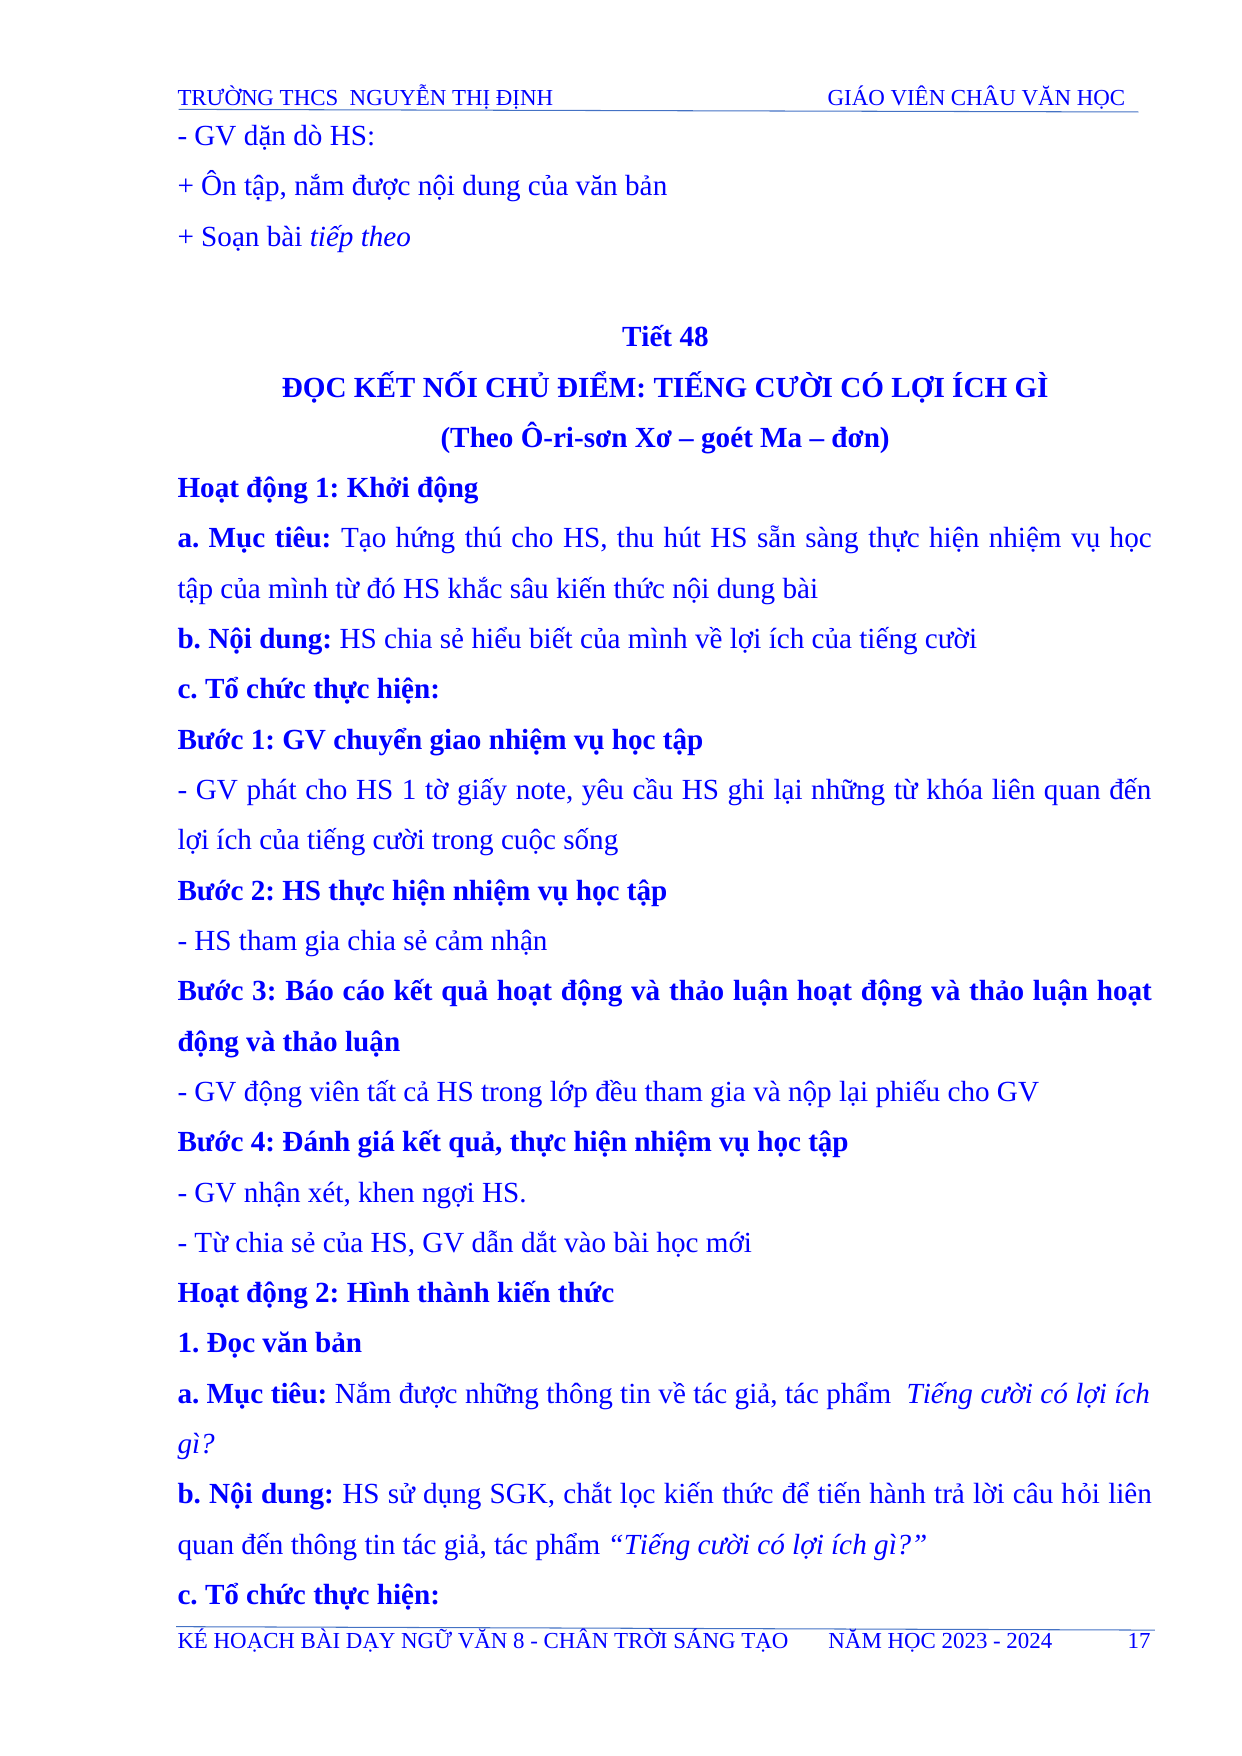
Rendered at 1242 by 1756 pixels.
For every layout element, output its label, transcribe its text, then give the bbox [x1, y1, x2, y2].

text Bước 1: GV chuyển giao nhiệm vụ học tập [177, 722, 1153, 755]
text ĐỌC KẾT NỐI CHỦ ĐIỂM: TIẾNG CƯỜI CÓ LỢI ÍCH GÌ [177, 370, 1153, 403]
text c. Tổ chức thực hiện: [177, 1577, 1153, 1611]
text - GV động viên tất cả HS trong lớp đều tham gia và nộp lại phiếu cho GV [177, 1074, 1153, 1108]
text Hoạt động 1: Khởi động [177, 470, 1153, 504]
text + Ôn tập, nắm được nội dung của văn bản [177, 168, 1153, 202]
text c. Tổ chức thực hiện: [177, 672, 1153, 705]
text - GV dặn dò HS: [177, 118, 1153, 152]
text - Từ chia sẻ của HS, GV dẫn dắt vào bài học mới [177, 1225, 1153, 1258]
text b. Nội dung: HS sử dụng SGK, chắt lọc kiến thức để tiến hành trả lời câu hỏi liên quan đến thông tin tác giả, tác phẩm “Tiếng cười có lợi ích gì?” [177, 1477, 1153, 1560]
text - GV nhận xét, khen ngợi HS. [177, 1175, 1153, 1208]
text (Theo Ô-ri-sơn Xơ – goét Ma – đơn) [177, 420, 1153, 453]
text - GV phát cho HS 1 tờ giấy note, yêu cầu HS ghi lại những từ khóa liên quan đến lợi ích của tiếng cười trong cuộc sống [177, 772, 1153, 856]
text Hoạt động 2: Hình thành kiến thức [177, 1275, 1153, 1309]
text Tiết 48 [177, 319, 1153, 353]
text a. Mục tiêu: Tạo hứng thú cho HS, thu hút HS sẵn sàng thực hiện nhiệm vụ học tập của mình từ đó HS khắc sâu kiến thức nội dung bài [177, 521, 1153, 604]
text + Soạn bài tiếp theo [177, 219, 1153, 252]
text a. Mục tiêu: Nắm được những thông tin về tác giả, tác phẩm Tiếng cười có lợi ích gì? [177, 1376, 1153, 1460]
text Bước 3: Báo cáo kết quả hoạt động và thảo luận hoạt động và thảo luận hoạt động và thảo luận [177, 973, 1153, 1057]
text Bước 2: HS thực hiện nhiệm vụ học tập [177, 873, 1153, 906]
text 1. Đọc văn bản [177, 1326, 1153, 1359]
text b. Nội dung: HS chia sẻ hiểu biết của mình về lợi ích của tiếng cười [177, 621, 1153, 655]
text Bước 4: Đánh giá kết quả, thực hiện nhiệm vụ học tập [177, 1124, 1153, 1158]
text - HS tham gia chia sẻ cảm nhận [177, 923, 1153, 957]
